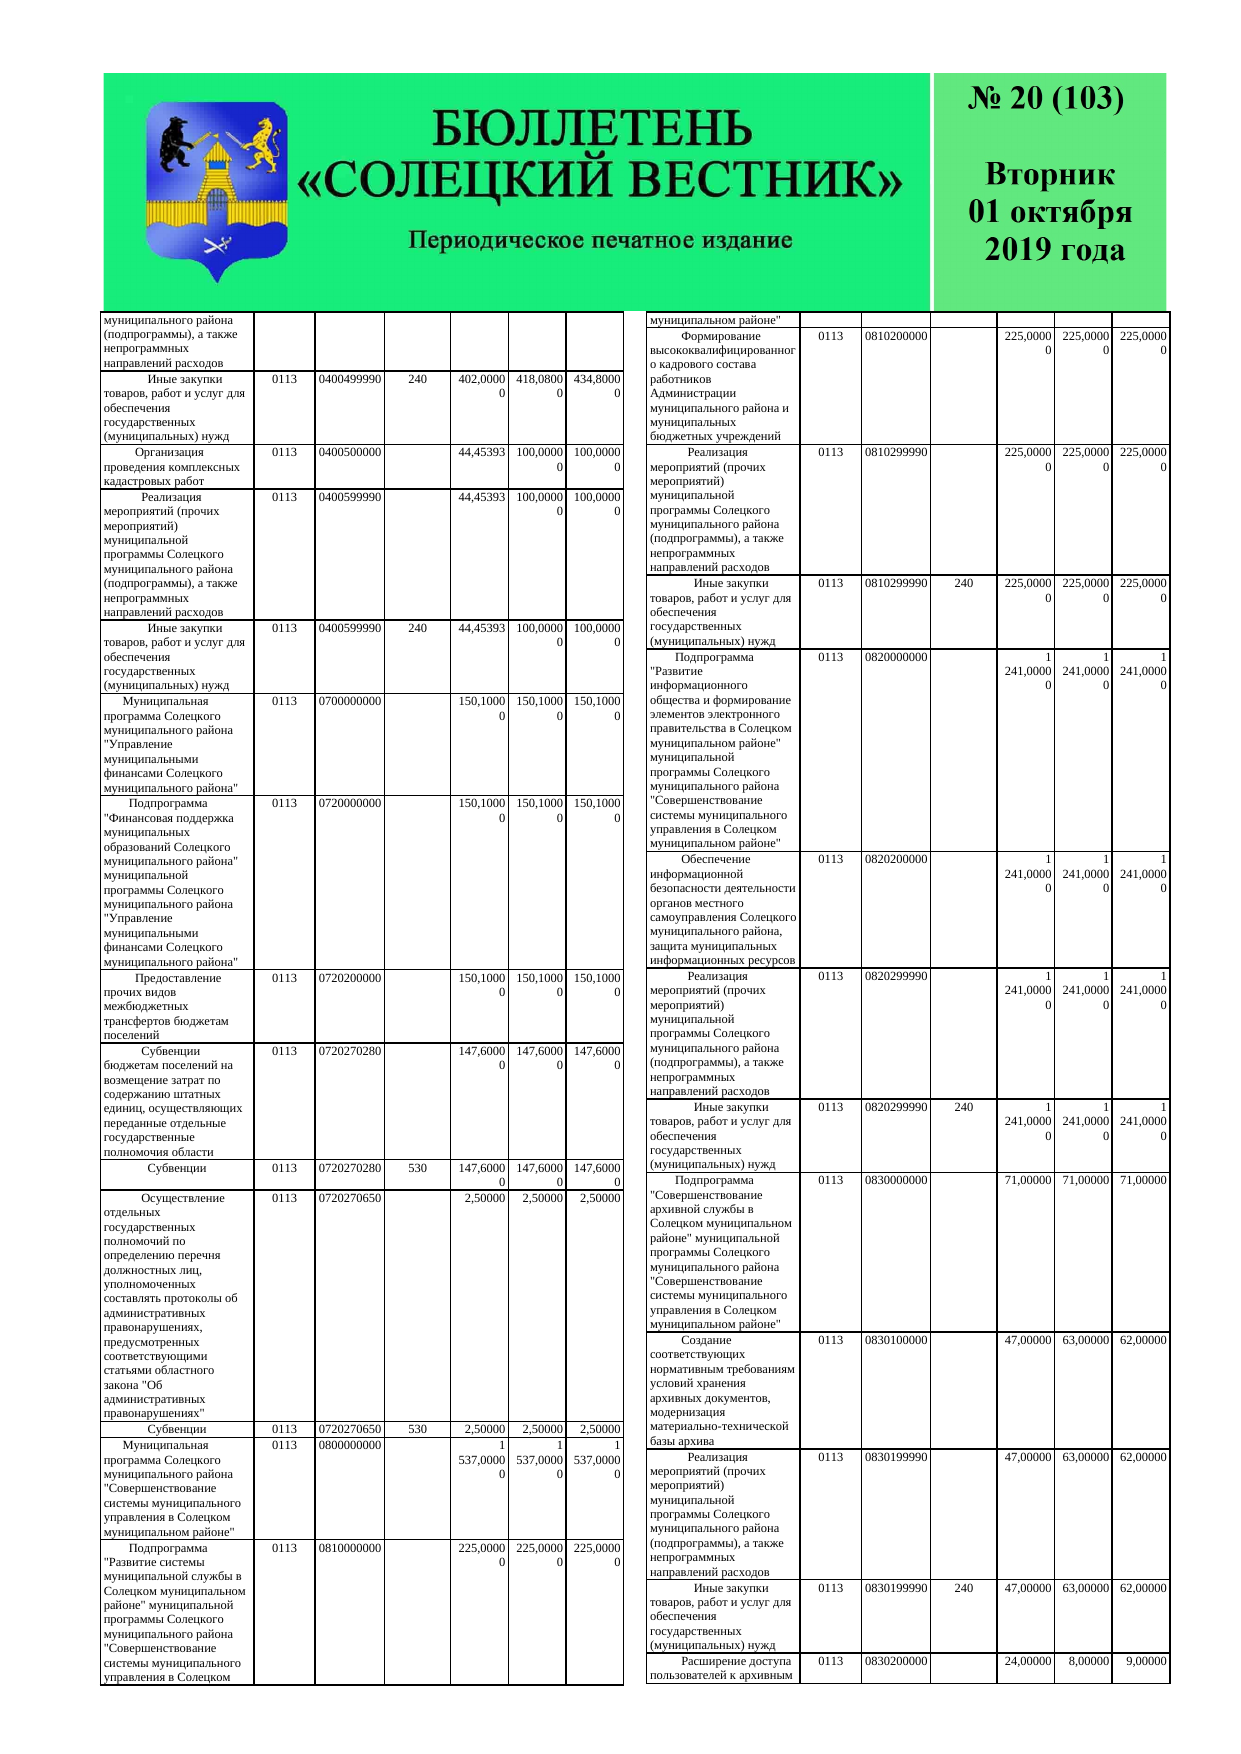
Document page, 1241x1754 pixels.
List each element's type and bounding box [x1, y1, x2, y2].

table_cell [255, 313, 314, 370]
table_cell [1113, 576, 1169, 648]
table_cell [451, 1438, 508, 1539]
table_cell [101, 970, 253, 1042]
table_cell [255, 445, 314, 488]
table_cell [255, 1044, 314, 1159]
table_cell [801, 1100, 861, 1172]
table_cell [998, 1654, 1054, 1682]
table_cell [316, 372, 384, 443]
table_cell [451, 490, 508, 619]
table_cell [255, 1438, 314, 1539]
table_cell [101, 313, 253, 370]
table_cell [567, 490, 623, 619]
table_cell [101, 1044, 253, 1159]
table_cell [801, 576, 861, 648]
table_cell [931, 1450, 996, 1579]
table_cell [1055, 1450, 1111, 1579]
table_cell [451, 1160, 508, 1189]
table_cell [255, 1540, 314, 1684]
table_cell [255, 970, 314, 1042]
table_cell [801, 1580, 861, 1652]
picture [103, 73, 1167, 311]
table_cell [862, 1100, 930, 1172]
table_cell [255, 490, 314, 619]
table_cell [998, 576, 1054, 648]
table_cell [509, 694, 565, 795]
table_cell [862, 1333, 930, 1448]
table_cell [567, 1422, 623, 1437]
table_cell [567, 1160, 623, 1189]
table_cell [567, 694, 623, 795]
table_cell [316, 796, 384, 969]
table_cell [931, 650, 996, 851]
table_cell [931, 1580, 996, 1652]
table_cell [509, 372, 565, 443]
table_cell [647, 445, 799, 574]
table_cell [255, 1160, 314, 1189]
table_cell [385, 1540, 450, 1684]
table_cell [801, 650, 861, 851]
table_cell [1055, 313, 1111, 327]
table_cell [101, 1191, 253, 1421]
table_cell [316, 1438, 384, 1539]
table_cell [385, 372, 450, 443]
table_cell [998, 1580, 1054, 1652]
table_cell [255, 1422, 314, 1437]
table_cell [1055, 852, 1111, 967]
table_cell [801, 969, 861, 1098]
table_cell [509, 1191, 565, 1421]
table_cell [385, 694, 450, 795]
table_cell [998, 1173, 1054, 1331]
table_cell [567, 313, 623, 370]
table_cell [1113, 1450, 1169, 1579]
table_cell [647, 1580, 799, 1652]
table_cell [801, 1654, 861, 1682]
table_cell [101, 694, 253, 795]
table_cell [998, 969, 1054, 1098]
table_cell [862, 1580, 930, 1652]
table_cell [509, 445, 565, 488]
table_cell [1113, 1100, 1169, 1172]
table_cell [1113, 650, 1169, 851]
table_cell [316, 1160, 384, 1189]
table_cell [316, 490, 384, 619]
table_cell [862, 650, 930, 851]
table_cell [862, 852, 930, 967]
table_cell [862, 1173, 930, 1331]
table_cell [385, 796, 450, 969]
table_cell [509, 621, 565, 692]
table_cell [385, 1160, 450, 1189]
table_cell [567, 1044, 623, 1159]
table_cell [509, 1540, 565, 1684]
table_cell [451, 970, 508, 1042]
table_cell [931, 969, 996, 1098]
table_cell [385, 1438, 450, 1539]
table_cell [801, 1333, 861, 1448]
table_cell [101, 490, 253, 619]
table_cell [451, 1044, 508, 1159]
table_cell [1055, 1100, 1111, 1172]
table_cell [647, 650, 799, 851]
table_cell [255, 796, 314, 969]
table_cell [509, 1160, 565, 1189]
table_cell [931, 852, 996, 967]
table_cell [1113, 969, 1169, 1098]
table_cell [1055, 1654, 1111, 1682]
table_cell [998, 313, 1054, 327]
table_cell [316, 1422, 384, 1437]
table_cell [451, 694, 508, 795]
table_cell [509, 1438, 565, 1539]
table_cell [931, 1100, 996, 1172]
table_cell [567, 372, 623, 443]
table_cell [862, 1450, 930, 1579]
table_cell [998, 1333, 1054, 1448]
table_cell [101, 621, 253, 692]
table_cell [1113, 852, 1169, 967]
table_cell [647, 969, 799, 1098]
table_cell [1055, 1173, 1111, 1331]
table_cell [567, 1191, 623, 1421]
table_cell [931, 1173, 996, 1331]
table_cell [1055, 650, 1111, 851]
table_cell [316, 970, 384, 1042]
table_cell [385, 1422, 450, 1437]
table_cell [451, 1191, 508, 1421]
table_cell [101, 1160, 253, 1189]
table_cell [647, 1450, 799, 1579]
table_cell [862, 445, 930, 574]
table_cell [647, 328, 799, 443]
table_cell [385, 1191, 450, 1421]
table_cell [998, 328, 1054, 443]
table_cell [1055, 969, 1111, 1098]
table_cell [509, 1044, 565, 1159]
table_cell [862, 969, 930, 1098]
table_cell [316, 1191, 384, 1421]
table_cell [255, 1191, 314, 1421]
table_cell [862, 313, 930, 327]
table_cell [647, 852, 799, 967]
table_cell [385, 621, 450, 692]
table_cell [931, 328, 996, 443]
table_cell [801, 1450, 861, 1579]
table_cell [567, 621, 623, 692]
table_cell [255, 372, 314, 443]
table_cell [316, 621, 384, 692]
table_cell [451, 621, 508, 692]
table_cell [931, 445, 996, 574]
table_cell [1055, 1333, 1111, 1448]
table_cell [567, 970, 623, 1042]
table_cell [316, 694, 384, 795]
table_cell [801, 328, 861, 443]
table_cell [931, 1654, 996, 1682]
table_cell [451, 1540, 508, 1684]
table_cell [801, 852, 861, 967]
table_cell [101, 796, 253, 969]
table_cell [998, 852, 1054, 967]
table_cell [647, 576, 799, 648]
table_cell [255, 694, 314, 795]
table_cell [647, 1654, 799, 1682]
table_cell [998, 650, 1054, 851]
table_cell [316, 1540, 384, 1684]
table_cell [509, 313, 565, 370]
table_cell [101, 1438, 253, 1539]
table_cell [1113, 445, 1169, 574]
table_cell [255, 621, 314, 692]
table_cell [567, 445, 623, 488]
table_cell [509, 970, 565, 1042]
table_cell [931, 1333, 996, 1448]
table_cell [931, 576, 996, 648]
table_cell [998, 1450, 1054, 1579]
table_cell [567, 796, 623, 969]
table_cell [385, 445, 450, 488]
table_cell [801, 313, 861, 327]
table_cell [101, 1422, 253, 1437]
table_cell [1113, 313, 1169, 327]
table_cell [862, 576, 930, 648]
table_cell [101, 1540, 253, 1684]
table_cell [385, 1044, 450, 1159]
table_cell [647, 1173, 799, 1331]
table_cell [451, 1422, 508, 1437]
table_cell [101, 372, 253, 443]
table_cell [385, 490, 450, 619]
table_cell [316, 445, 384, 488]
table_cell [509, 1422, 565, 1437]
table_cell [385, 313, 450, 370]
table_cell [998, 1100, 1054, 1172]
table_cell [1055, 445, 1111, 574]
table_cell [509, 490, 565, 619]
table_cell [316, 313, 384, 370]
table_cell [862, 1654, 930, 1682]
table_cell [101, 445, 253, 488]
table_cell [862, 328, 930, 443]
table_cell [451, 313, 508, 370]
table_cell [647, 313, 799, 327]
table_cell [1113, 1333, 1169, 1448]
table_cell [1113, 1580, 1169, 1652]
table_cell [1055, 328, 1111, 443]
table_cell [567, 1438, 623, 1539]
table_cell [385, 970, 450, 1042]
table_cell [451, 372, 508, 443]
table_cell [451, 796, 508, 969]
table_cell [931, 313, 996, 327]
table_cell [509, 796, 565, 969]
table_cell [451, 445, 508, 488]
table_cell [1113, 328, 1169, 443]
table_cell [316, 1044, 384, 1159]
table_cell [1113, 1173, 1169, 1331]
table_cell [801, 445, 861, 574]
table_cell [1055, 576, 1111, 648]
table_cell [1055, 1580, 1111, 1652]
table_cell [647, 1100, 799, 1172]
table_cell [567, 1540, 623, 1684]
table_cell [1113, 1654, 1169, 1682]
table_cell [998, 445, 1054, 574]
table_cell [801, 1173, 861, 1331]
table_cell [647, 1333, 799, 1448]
